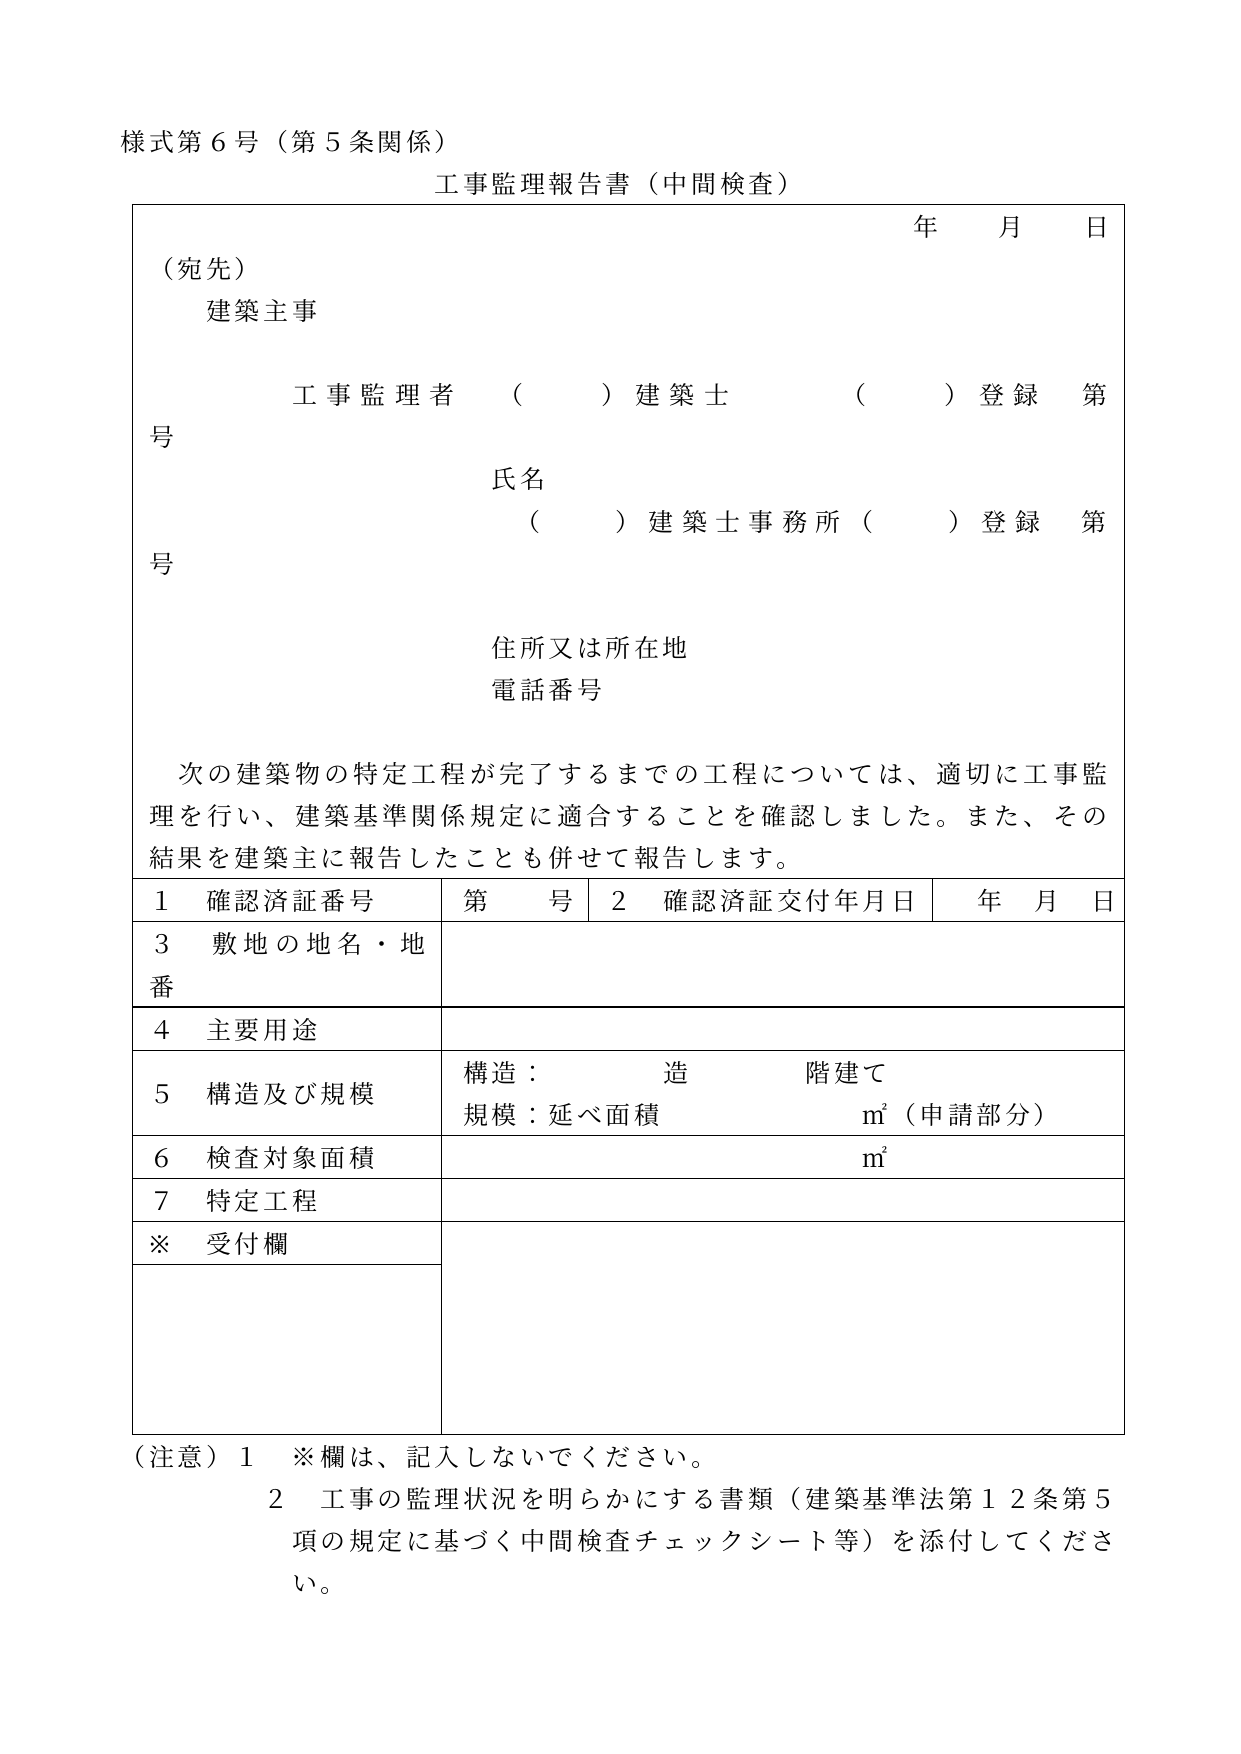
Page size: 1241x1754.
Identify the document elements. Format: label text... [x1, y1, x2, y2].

table_cell [442, 1222, 1124, 1433]
table_cell 構造： 造 階建て 規模：延べ面積 ㎡（申請部分） [442, 1051, 1124, 1135]
table_cell 第 号 [442, 879, 588, 921]
table_cell ※ 受付欄 [133, 1222, 441, 1264]
table_cell [442, 922, 1124, 1006]
table_cell １ 確認済証番号 [133, 879, 441, 921]
text ２ 工事の監理状況を明らかにする書類（建築基準法第１２条第５項の規定に基づく中間検査チェックシート等）を添付してください。 [235, 1477, 1119, 1603]
text （注意）１ ※欄は、記入しないでください。 [121, 1434, 1119, 1477]
table_cell [442, 1179, 1124, 1221]
table_cell [133, 1265, 441, 1433]
table_cell ３ 敷地の地名・地番 [133, 922, 441, 1006]
table_cell ６ 検査対象面積 [133, 1136, 441, 1178]
table_cell ㎡ [442, 1136, 1124, 1178]
table_cell ７ 特定工程 [133, 1179, 441, 1221]
table_cell ５ 構造及び規模 [133, 1051, 441, 1135]
table_cell ４ 主要用途 [133, 1008, 441, 1049]
text 様式第６号（第５条関係） [121, 119, 1119, 162]
table_cell ２ 確認済証交付年月日 [589, 879, 932, 921]
table_cell 年 月 日 [933, 879, 1124, 921]
text 工事監理報告書（中間検査） [121, 162, 1119, 204]
table_header 年 月 日 （宛先） 建築主事 工事監理者 （ ）建築士 （ ）登録 第 号 氏名 （ ）建築士事務所（ ）登録 第 号 住所又は所在地 電話番号 次の建築物の特定工程が完了するまでの工程については、適切に工事監理を行い、建築基準関係規定に適合することを確認しました。また、その結果を建築主に報告したことも併せて報告します。 [133, 205, 1124, 878]
table_cell [442, 1008, 1124, 1049]
